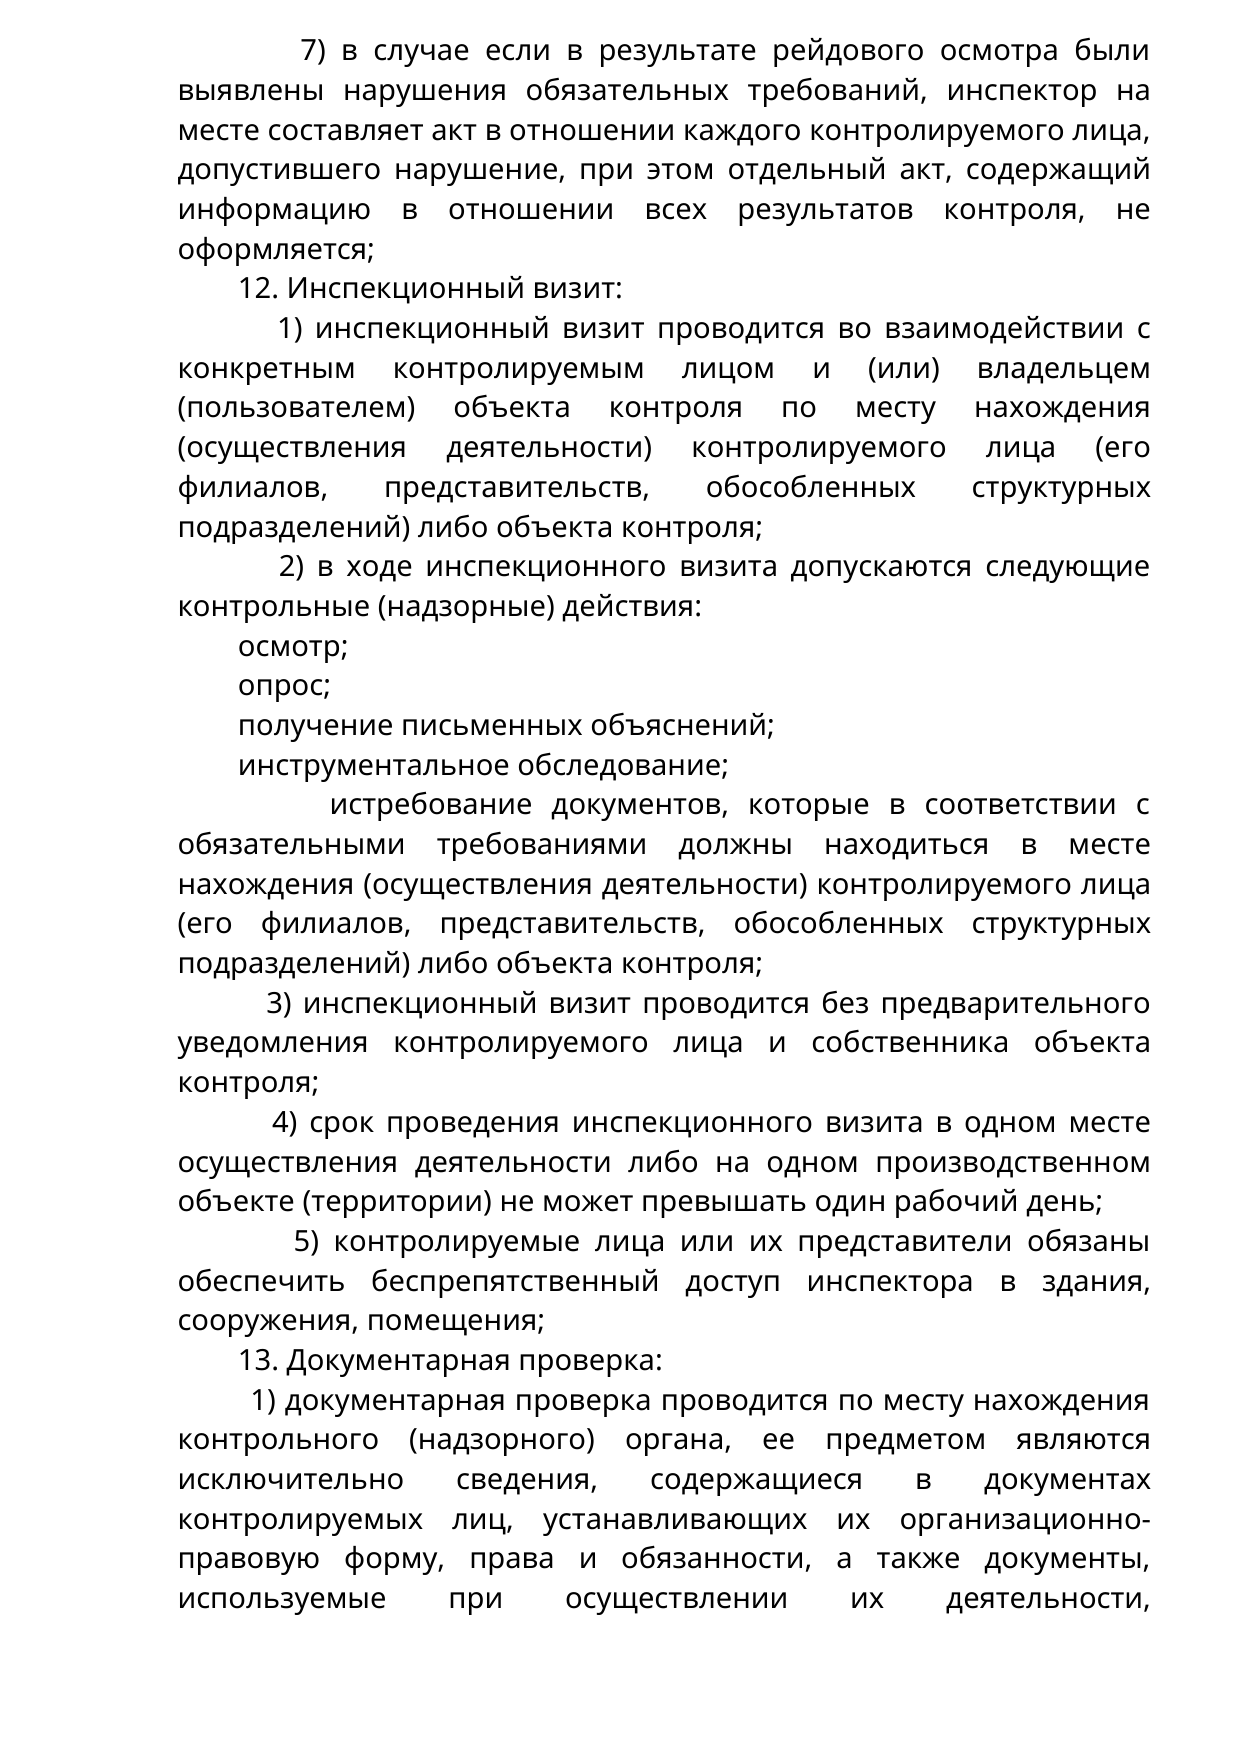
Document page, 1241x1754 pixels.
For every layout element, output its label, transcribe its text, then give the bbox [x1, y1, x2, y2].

text 3) инспекционный визит проводится без предварительного уведомления контролируемого лица и собственника объекта контроля; [177, 982, 1152, 1101]
text получение письменных объяснений; [177, 704, 1152, 744]
text осмотр; [177, 625, 1152, 664]
text 13. Документарная проверка: [177, 1339, 1152, 1379]
text инструментальное обследование; [177, 744, 1152, 784]
text 2) в ходе инспекционного визита допускаются следующие контрольные (надзорные) действия: [177, 546, 1152, 625]
text истребование документов, которые в соответствии с обязательными требованиями должны находиться в месте нахождения (осуществления деятельности) контролируемого лица (его филиалов, представительств, обособленных структурных подразделений) либо объекта контроля; [177, 784, 1152, 982]
text 5) контролируемые лица или их представители обязаны обеспечить беспрепятственный доступ инспектора в здания, сооружения, помещения; [177, 1220, 1152, 1339]
text 1) инспекционный визит проводится во взаимодействии с конкретным контролируемым лицом и (или) владельцем (пользователем) объекта контроля по месту нахождения (осуществления деятельности) контролируемого лица (его филиалов, представительств, обособленных структурных подразделений) либо объекта контроля; [177, 307, 1152, 546]
text 12. Инспекционный визит: [177, 268, 1152, 307]
text 4) срок проведения инспекционного визита в одном месте осуществления деятельности либо на одном производственном объекте (территории) не может превышать один рабочий день; [177, 1101, 1152, 1220]
text 7) в случае если в результате рейдового осмотра были выявлены нарушения обязательных требований, инспектор на месте составляет акт в отношении каждого контролируемого лица, допустившего нарушение, при этом отдельный акт, содержащий информацию в отношении всех результатов контроля, не оформляется; [177, 29, 1152, 268]
text опрос; [177, 664, 1152, 704]
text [177, 1379, 1152, 1617]
